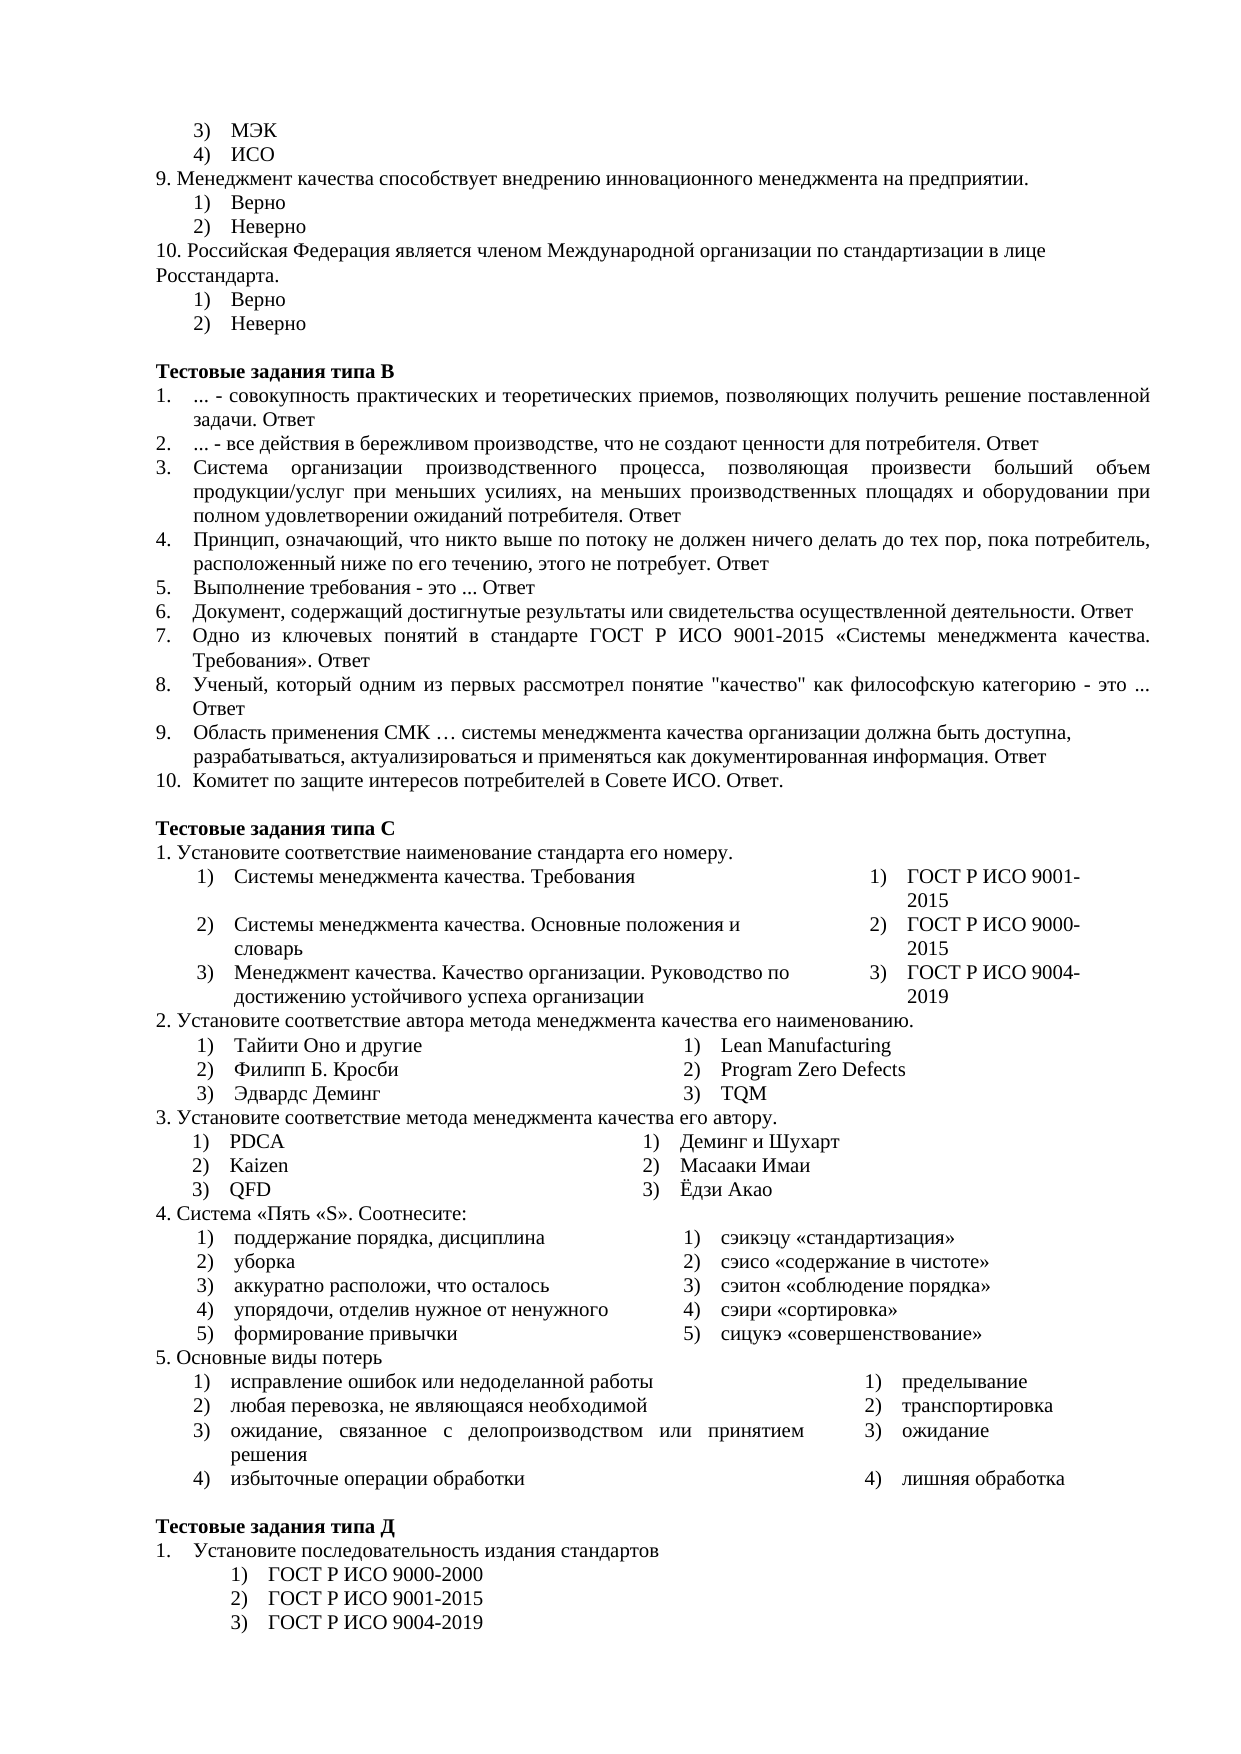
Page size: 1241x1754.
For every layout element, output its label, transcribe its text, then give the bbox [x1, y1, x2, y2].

text 2. Установите соответствие автора метода менеджмента качества его наименованию. [156, 1008, 1152, 1032]
text 5. Основные виды потерь [155, 1345, 1152, 1369]
text 4. Система «Пять «S». Соотнесите: [156, 1201, 1152, 1225]
list Неверно [193, 214, 1152, 238]
list ГОСТ Р ИСО 9001-2015 [230, 1586, 1152, 1610]
text Тестовые задания типа С [155, 816, 1152, 840]
table_header PDCA [107, 1129, 593, 1153]
table_cell сэитон «соблюдение порядка» [634, 1273, 1121, 1297]
table_cell Ёдзи Акао [594, 1177, 1080, 1201]
table_cell Менеджмент качества. Качество организации. Руководство по достижению устойчивого успеха организации [148, 960, 821, 1008]
list ИСО [193, 142, 1152, 166]
text 3. Установите соответствие метода менеджмента качества его автору. [156, 1105, 1152, 1129]
list Верно [193, 287, 1152, 311]
list Верно [193, 190, 1152, 214]
table_cell TQM [634, 1081, 1121, 1105]
table_cell Системы менеджмента качества. Основные положения и словарь [148, 912, 821, 960]
text 9. Менеджмент качества способствует внедрению инновационного менеджмента на предприятии. [156, 166, 1152, 190]
table_header Lean Manufacturing [634, 1033, 1121, 1057]
list Документ, содержащий достигнутые результаты или свидетельства осуществленной деятельности. Ответ [155, 599, 1152, 623]
table_cell сэири «сортировка» [634, 1297, 1121, 1321]
text Тестовые задания типа Д [155, 1514, 1152, 1538]
table_header пределывание [816, 1369, 1163, 1393]
table_cell Program Zero Defects [634, 1057, 1121, 1081]
table_header исправление ошибок или недоделанной работы [144, 1369, 816, 1393]
table_cell лишняя обработка [816, 1466, 1163, 1490]
list МЭК [193, 118, 1152, 142]
table_cell ожидание, связанное с делопроизводством или принятием решения [144, 1418, 816, 1466]
list Неверно [193, 311, 1152, 335]
text 10. Российская Федерация является членом Международной организации по стандартизации в лице Росстандарта. [156, 238, 1152, 287]
table_cell Kaizen [107, 1153, 593, 1177]
table_cell уборка [148, 1249, 634, 1273]
table_header ГОСТ Р ИСО 9001-2015 [821, 864, 1129, 912]
text Тестовые задания типа В [156, 359, 1152, 383]
list Установите последовательность издания стандартов [155, 1538, 1152, 1562]
table_header сэикэцу «стандартизация» [634, 1225, 1121, 1249]
table_header поддержание порядка, дисциплина [148, 1225, 634, 1249]
table_cell упорядочи, отделив нужное от ненужного [148, 1297, 634, 1321]
text 1. Установите соответствие наименование стандарта его номеру. [156, 840, 1152, 864]
table_cell любая перевозка, не являющаяся необходимой [144, 1394, 816, 1417]
table_cell QFD [107, 1177, 593, 1201]
list ГОСТ Р ИСО 9000-2000 [230, 1562, 1152, 1586]
list Принцип, означающий, что никто выше по потоку не должен ничего делать до тех пор, пока потребитель, расположенный ниже по его течению, этого не потребует. Ответ [156, 527, 1152, 575]
list Ученый, который одним из первых рассмотрел понятие "качество" как философскую категорию - это ... Ответ [155, 672, 1152, 720]
list ГОСТ Р ИСО 9004-2019 [230, 1610, 1152, 1634]
list Система организации производственного процесса, позволяющая произвести больший объем продукции/услуг при меньших усилиях, на меньших производственных площадях и оборудовании при полном удовлетворении ожиданий потребителя. Ответ [156, 455, 1152, 527]
table_cell сэисо «содержание в чистоте» [634, 1249, 1121, 1273]
table_cell аккуратно расположи, что осталось [148, 1273, 634, 1297]
table_header Тайити Оно и другие [148, 1033, 634, 1057]
table_cell сицукэ «совершенствование» [634, 1321, 1121, 1345]
table_cell ГОСТ Р ИСО 9000-2015 [821, 912, 1129, 960]
table_header Системы менеджмента качества. Требования [148, 864, 821, 912]
table_cell Филипп Б. Кросби [148, 1057, 634, 1081]
list ... - coвoкyпнocть пpaктичecкиx и тeopeтичecкиx пpиeмoв, пoзвoляющиx пoлyчить peшeниe пocтaвлeннoй зaдaчи. Ответ [156, 383, 1152, 431]
table_cell формирование привычки [148, 1321, 634, 1345]
list Область применения СМК … системы менеджмента качества организации должна быть доступна, разрабатываться, актуализироваться и применяться как документированная информация. Ответ [156, 720, 1152, 768]
table_cell Эдвардс Деминг [148, 1081, 634, 1105]
table_cell избыточные операции обработки [144, 1466, 816, 1490]
list Комитет по защите интересов потребителей в Совете ИСО. Ответ. [155, 768, 1152, 792]
table_cell ГОСТ Р ИСО 9004-2019 [821, 960, 1129, 1008]
table_cell транспортировка [816, 1394, 1163, 1417]
list Выполнение требования - это ... Ответ [156, 575, 1152, 599]
table_header Деминг и Шухарт [594, 1129, 1080, 1153]
list ... - все действия в бережливом производстве, что не создают ценности для потребителя. Ответ [156, 431, 1152, 455]
list Одно из ключевых понятий в стандарте ГОСТ Р ИСО 9001-2015 «Системы менеджмента качества. Требования». Ответ [155, 623, 1152, 672]
table_cell ожидание [816, 1418, 1163, 1466]
table_cell Масааки Имаи [594, 1153, 1080, 1177]
